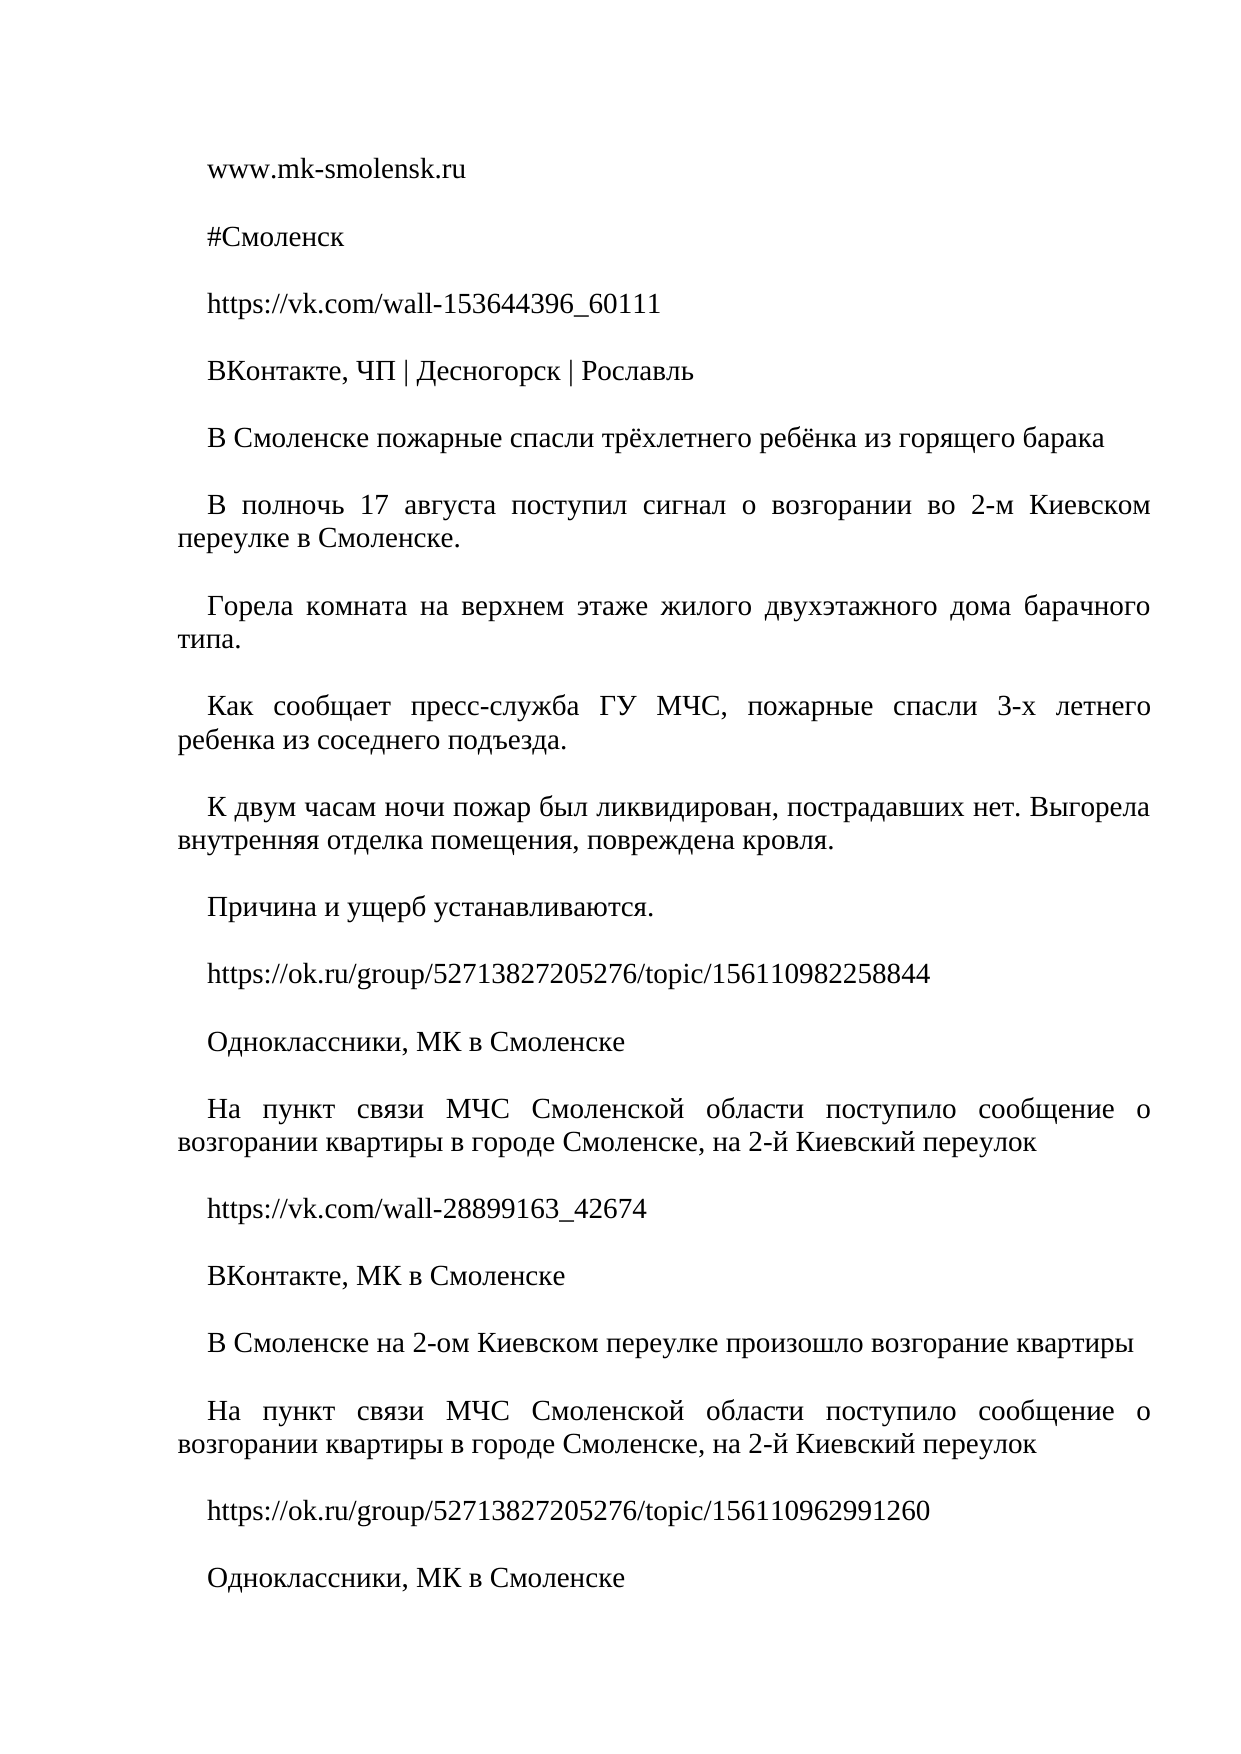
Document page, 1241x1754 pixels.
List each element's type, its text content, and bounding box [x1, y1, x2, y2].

text Одноклассники, МК в Смоленске [177, 1024, 1152, 1057]
text Горела комната на верхнем этаже жилого двухэтажного дома барачного типа. [177, 588, 1152, 655]
text #Смоленск [177, 219, 1152, 252]
text ВКонтакте, МК в Смоленске [177, 1258, 1152, 1292]
text ВКонтакте, ЧП | Десногорск | Рославль [177, 353, 1152, 386]
text https://ok.ru/group/52713827205276/topic/156110962991260 [177, 1493, 1152, 1527]
text На пункт связи МЧС Смоленской области поступило сообщение о возгорании квартиры в городе Смоленске, на 2-й Киевский переулок [177, 1091, 1152, 1158]
text Причина и ущерб устанавливаются. [177, 889, 1152, 923]
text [177, 1393, 1152, 1460]
text В Смоленске пожарные спасли трёхлетнего ребёнка из горящего барака [177, 420, 1152, 453]
text https://vk.com/wall-153644396_60111 [177, 286, 1152, 319]
text www.mk-smolensk.ru [177, 152, 1152, 185]
text Одноклассники, МК в Смоленске [177, 1560, 1152, 1594]
text Как сообщает пресс-служба ГУ МЧС, пожарные спасли 3-х летнего ребенка из соседнего подъезда. [177, 688, 1152, 755]
text К двум часам ночи пожар был ликвидирован, пострадавших нет. Выгорела внутренняя отделка помещения, повреждена кровля. [177, 789, 1152, 856]
text https://ok.ru/group/52713827205276/topic/156110982258844 [177, 957, 1152, 990]
text В Смоленске на 2-ом Киевском переулке произошло возгорание квартиры [177, 1326, 1152, 1359]
text https://vk.com/wall-28899163_42674 [177, 1191, 1152, 1225]
text В полночь 17 августа поступил сигнал о возгорании во 2-м Киевском переулке в Смоленске. [177, 487, 1152, 554]
